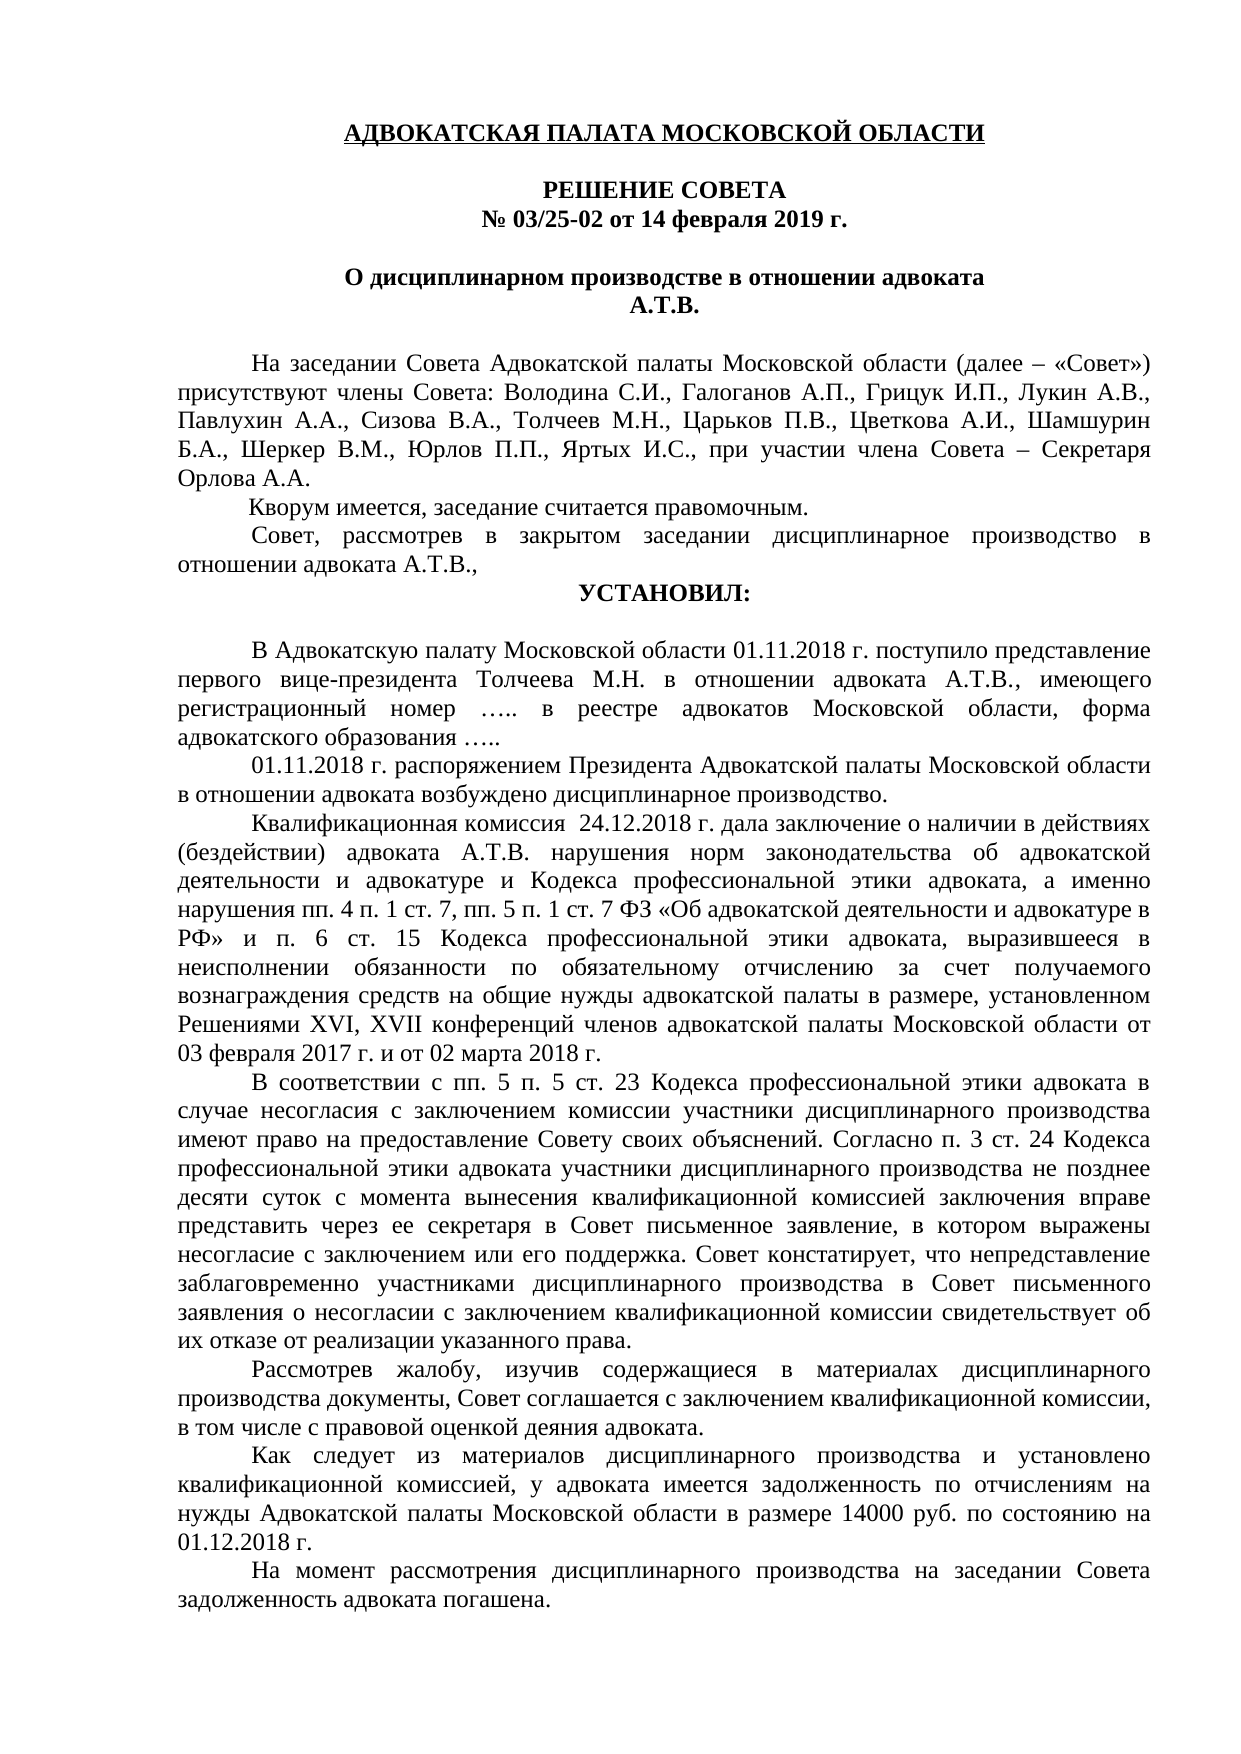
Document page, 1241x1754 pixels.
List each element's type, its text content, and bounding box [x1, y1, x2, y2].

text На заседании Совета Адвокатской палаты Московской области (далее – «Совет») присутствуют члены Совета: Володина С.И., Галоганов А.П., Грицук И.П., Лукин А.В., Павлухин А.А., Сизова В.А., Толчеев М.Н., Царьков П.В., Цветкова А.И., Шамшурин Б.А., Шеркер В.М., Юрлов П.П., Яртых И.С., при участии члена Совета – Секретаря Орлова А.А. [177, 348, 1152, 492]
text УСТАНОВИЛ: [177, 578, 1152, 607]
text На момент рассмотрения дисциплинарного производства на заседании Совета задолженность адвоката погашена. [177, 1556, 1152, 1613]
text Квалификационная комиссия 24.12.2018 г. дала заключение о наличии в действиях (бездействии) адвоката А.Т.В. нарушения норм законодательства об адвокатской деятельности и адвокатуре и Кодекса профессиональной этики адвоката, а именно нарушения пп. 4 п. 1 ст. 7, пп. 5 п. 1 ст. 7 ФЗ «Об адвокатской деятельности и адвокатуре в РФ» и п. 6 ст. 15 Кодекса профессиональной этики адвоката, выразившееся в неисполнении обязанности по обязательному отчислению за счет получаемого вознаграждения средств на общие нужды адвокатской палаты в размере, установленном Решениями ХVI, XVII конференций членов адвокатской палаты Московской области от 03 февраля 2017 г. и от 02 марта 2018 г. [177, 808, 1152, 1067]
text Совет, рассмотрев в закрытом заседании дисциплинарное производство в отношении адвоката А.Т.В., [177, 521, 1152, 578]
text О дисциплинарном производстве в отношении адвоката [177, 262, 1152, 291]
text Кворум имеется, заседание считается правомочным. [177, 492, 1152, 521]
text адвокатская палата московской области [177, 118, 1152, 147]
subtitle Решение СОВЕТА [177, 176, 1152, 204]
text А.Т.В. [177, 291, 1152, 319]
text Рассмотрев жалобу, изучив содержащиеся в материалах дисциплинарного производства документы, Совет соглашается с заключением квалификационной комиссии, в том числе с правовой оценкой деяния адвоката. [177, 1354, 1152, 1441]
text Как следует из материалов дисциплинарного производства и установлено квалификационной комиссией, у адвоката имеется задолженность по отчислениям на нужды Адвокатской палаты Московской области в размере 14000 руб. по состоянию на 01.12.2018 г. [177, 1441, 1152, 1556]
text В Адвокатскую палату Московской области 01.11.2018 г. поступило представление первого вице-президента Толчеева М.Н. в отношении адвоката А.Т.В., имеющего регистрационный номер ….. в реестре адвокатов Московской области, форма адвокатского образования ….. [177, 636, 1152, 751]
text В соответствии с пп. 5 п. 5 ст. 23 Кодекса профессиональной этики адвоката в случае несогласия с заключением комиссии участники дисциплинарного производства имеют право на предоставление Совету своих объяснений. Согласно п. 3 ст. 24 Кодекса профессиональной этики адвоката участники дисциплинарного производства не позднее десяти суток с момента вынесения квалификационной комиссией заключения вправе представить через ее секретаря в Совет письменное заявление, в котором выражены несогласие с заключением или его поддержка. Совет констатирует, что непредставление заблаговременно участниками дисциплинарного производства в Совет письменного заявления о несогласии с заключением квалификационной комиссии свидетельствует об их отказе от реализации указанного права. [177, 1067, 1152, 1354]
text № 03/25-02 от 14 февраля 2019 г. [177, 204, 1152, 233]
text 01.11.2018 г. распоряжением Президента Адвокатской палаты Московской области в отношении адвоката возбуждено дисциплинарное производство. [177, 751, 1152, 808]
